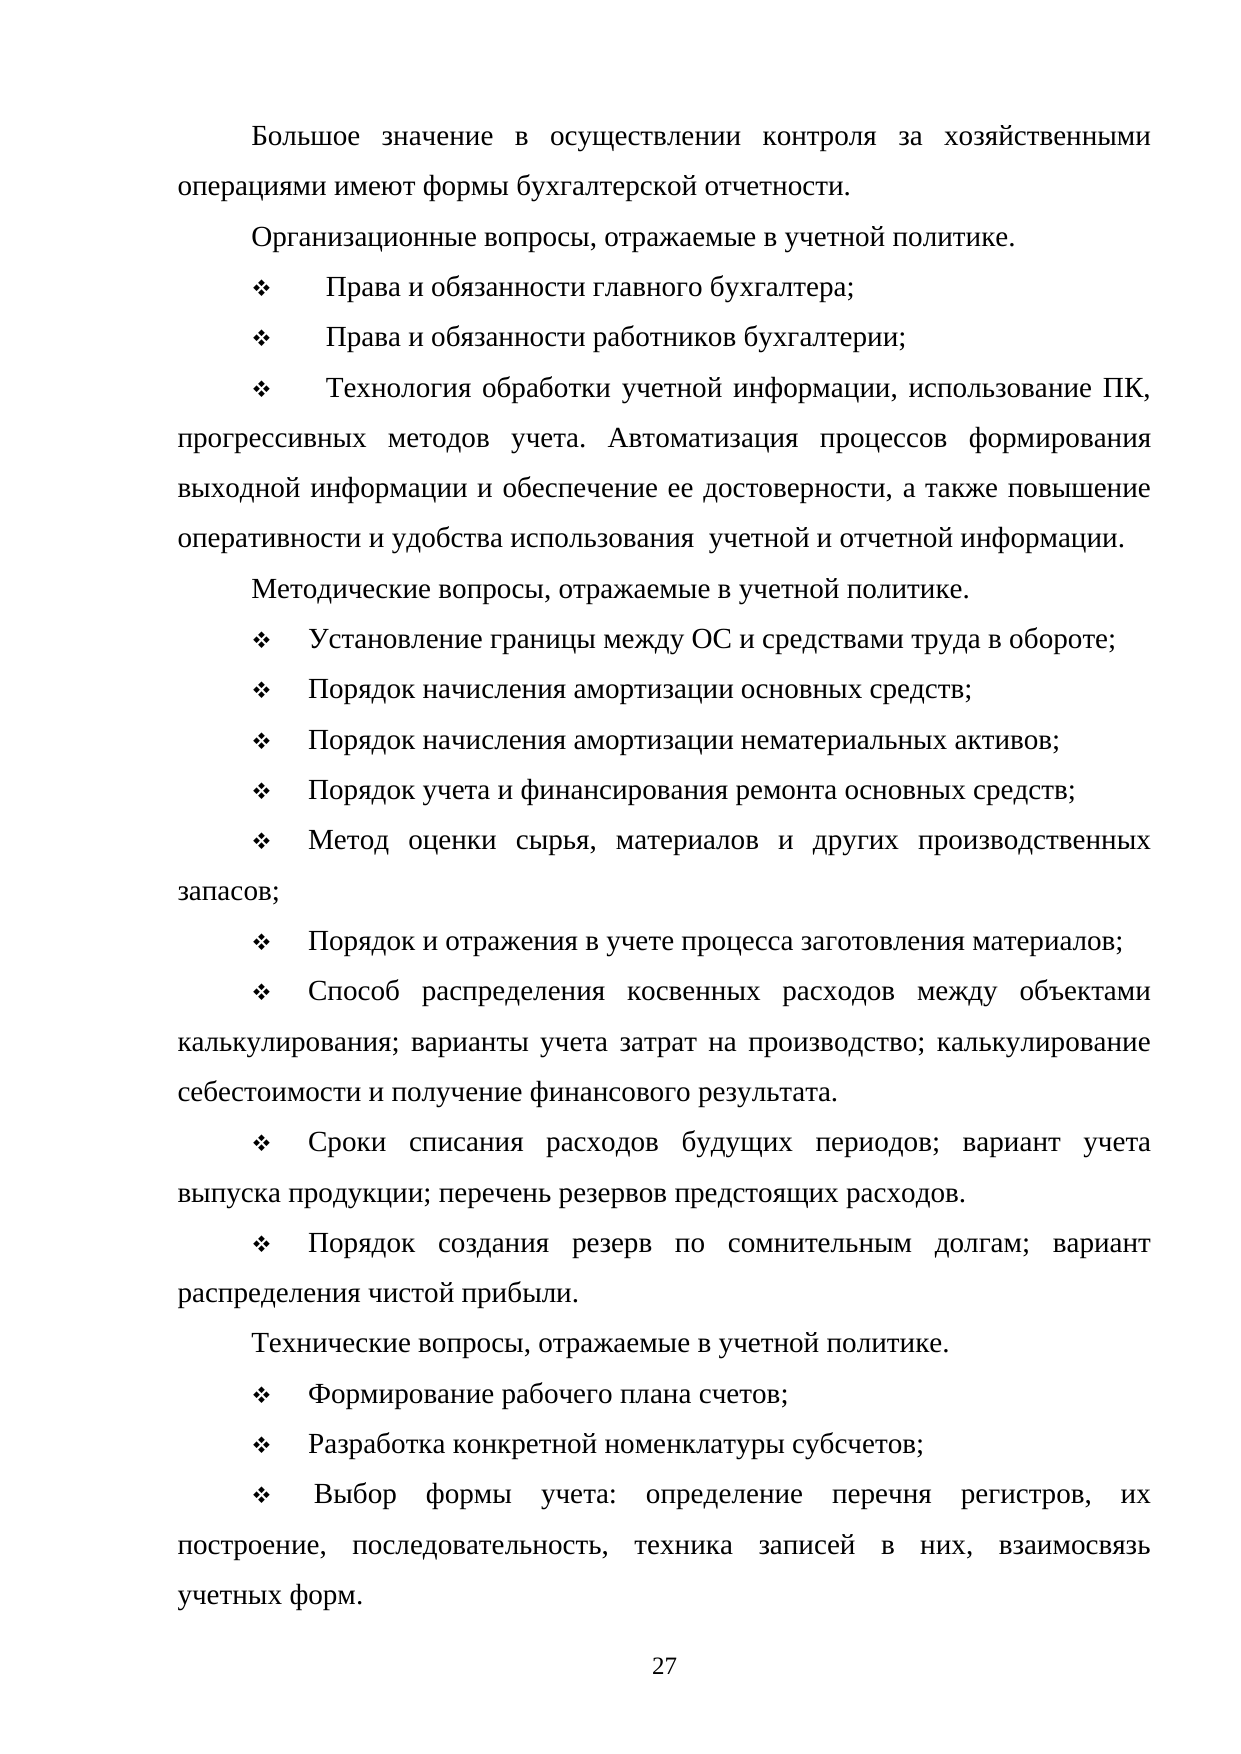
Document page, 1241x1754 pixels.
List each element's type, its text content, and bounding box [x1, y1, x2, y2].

list Технология обработки учетной информации, использование ПК, прогрессивных методов учета. Автоматизация процессов формирования выходной информации и обеспечение ее достоверности, а также повышение оперативности и удобства использования учетной и отчетной информации. [177, 370, 1152, 554]
list Права и обязанности главного бухгалтера; [177, 269, 1152, 303]
list Установление границы между ОС и средствами труда в обороте; [177, 621, 1152, 655]
text Организационные вопросы, отражаемые в учетной политике. [177, 219, 1152, 252]
list Метод оценки сырья, материалов и других производственных запасов; [177, 822, 1152, 906]
list Порядок начисления амортизации нематериальных активов; [177, 722, 1152, 755]
list Порядок и отражения в учете процесса заготовления материалов; [177, 923, 1152, 957]
text Технические вопросы, отражаемые в учетной политике. [177, 1326, 1152, 1359]
list Сроки списания расходов будущих периодов; вариант учета выпуска продукции; перечень резервов предстоящих расходов. [177, 1124, 1152, 1208]
list Порядок создания резерв по сомнительным долгам; вариант распределения чистой прибыли. [177, 1225, 1152, 1309]
list Формирование рабочего плана счетов; [177, 1376, 1152, 1409]
list Права и обязанности работников бухгалтерии; [177, 319, 1152, 353]
list Разработка конкретной номенклатуры субсчетов; [177, 1426, 1152, 1460]
list Способ распределения косвенных расходов между объектами калькулирования; варианты учета затрат на производство; калькулирование себестоимости и получение финансового результата. [177, 973, 1152, 1108]
text Большое значение в осуществлении контроля за хозяйственными операциями имеют формы бухгалтерской отчетности. [177, 118, 1152, 202]
text Методические вопросы, отражаемые в учетной политике. [177, 571, 1152, 604]
list Выбор формы учета: определение перечня регистров, их построение, последовательность, техника записей в них, взаимосвязь учетных форм. [177, 1477, 1152, 1611]
list Порядок учета и финансирования ремонта основных средств; [177, 772, 1152, 806]
list Порядок начисления амортизации основных средств; [177, 672, 1152, 705]
